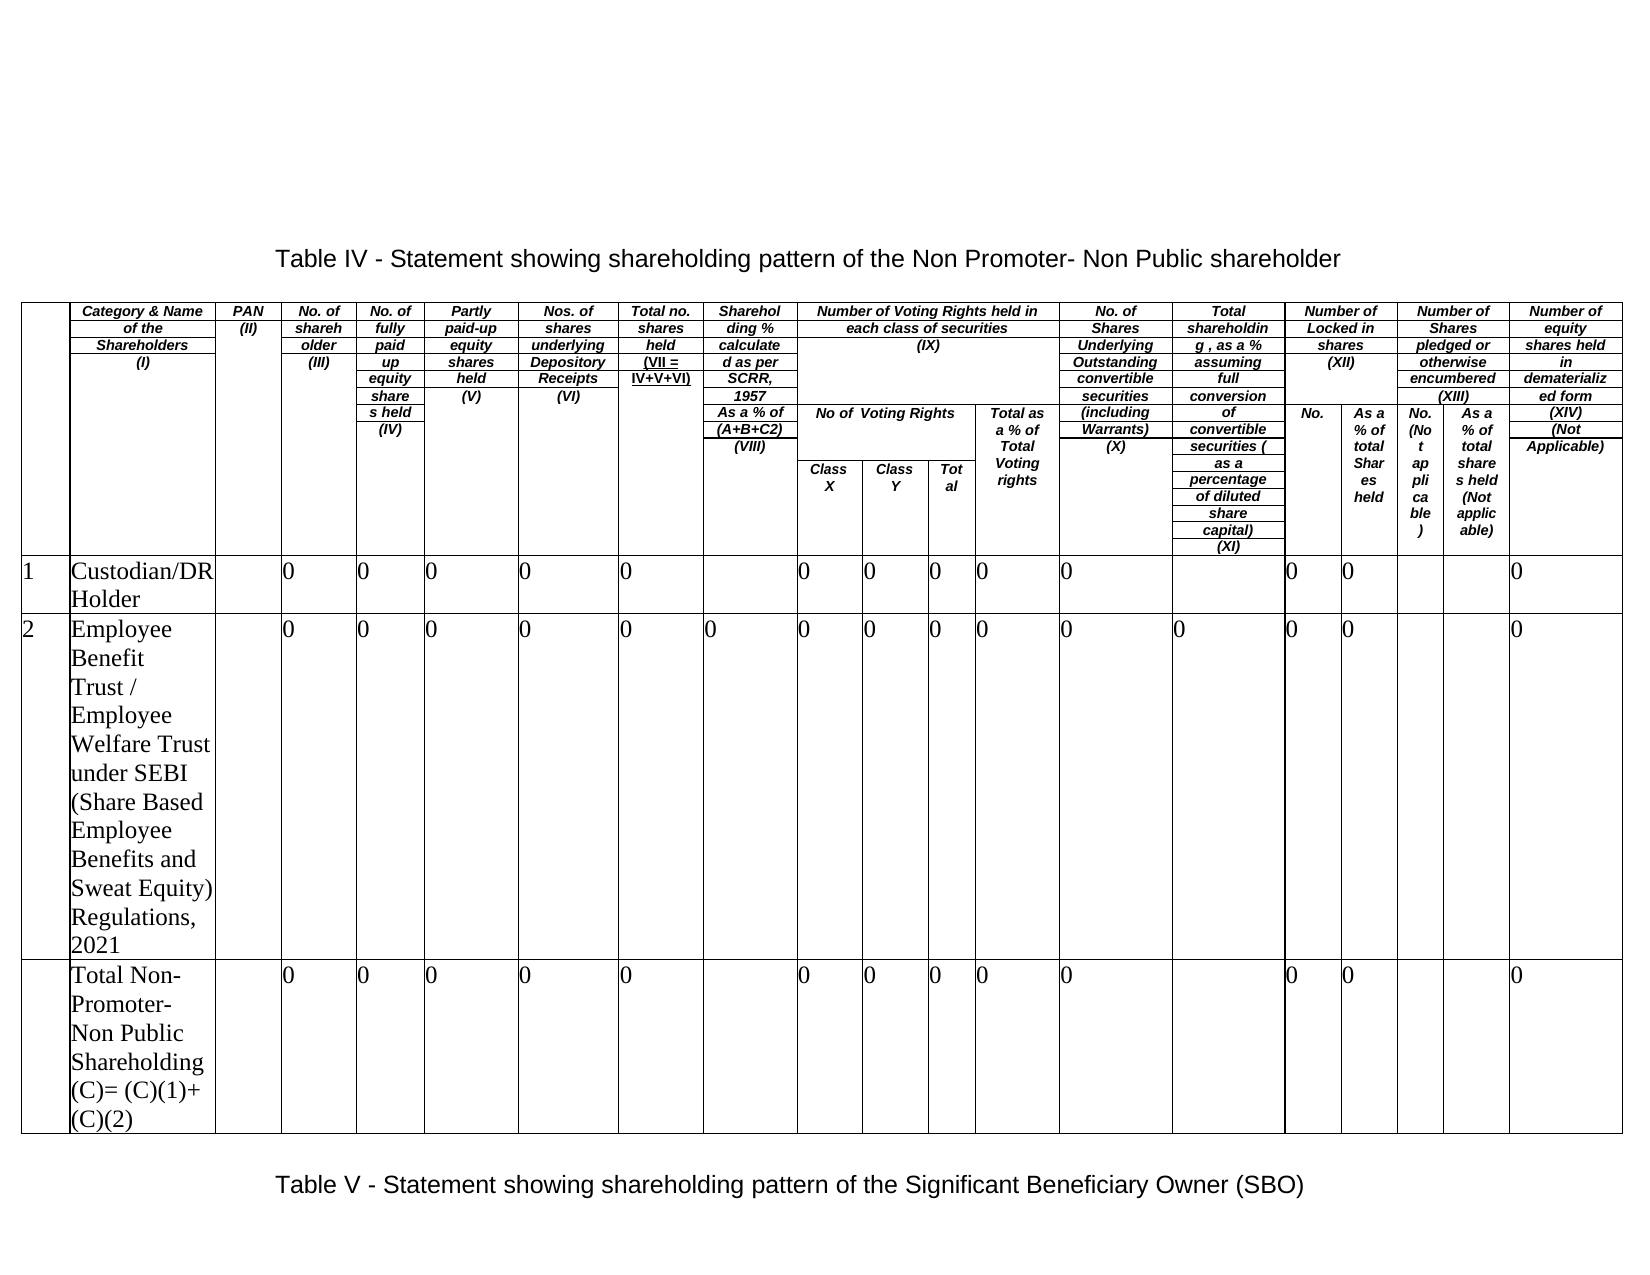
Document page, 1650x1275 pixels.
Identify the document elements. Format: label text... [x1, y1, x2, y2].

table_cell [22, 960, 69, 1133]
table_header Sharehol [704, 303, 797, 320]
table_cell pledged or [1398, 338, 1509, 353]
table_cell 0 [1173, 614, 1284, 959]
table_cell of [1173, 405, 1284, 421]
table_cell [1444, 960, 1509, 1133]
table_cell (A+B+C2) [704, 422, 797, 437]
table_cell Employee Benefit Trust / Employee Welfare Trust under SEBI (Share Based Employee Benefits and Sweat Equity) Regulations, 2021 [71, 614, 215, 959]
table_cell IV+V+VI) [619, 371, 703, 555]
table_cell of the [71, 321, 215, 337]
table_cell (XII) [1286, 354, 1397, 404]
table_cell 0 [425, 960, 518, 1133]
table_cell 0 [1510, 960, 1622, 1133]
table_header Number of [1286, 303, 1397, 320]
table_cell No of Voting Rights [798, 405, 975, 460]
table_cell Depository [519, 354, 618, 370]
table_cell capital) [1173, 522, 1284, 538]
table_header Number of [1510, 303, 1622, 320]
table_cell shareholdin [1173, 321, 1284, 337]
table_cell paid [357, 338, 424, 353]
table_cell 0 [1510, 614, 1622, 959]
table_cell held [619, 338, 703, 353]
table_cell 0 [425, 556, 518, 613]
table_cell securities [1060, 388, 1172, 404]
table_cell Receipts [519, 371, 618, 387]
table_cell (IX) [798, 338, 1059, 404]
table_cell d as per [704, 354, 797, 370]
table_cell 0 [619, 960, 703, 1133]
table_cell [1173, 960, 1284, 1133]
table_cell [1398, 960, 1443, 1133]
table_cell as a [1173, 455, 1284, 471]
table_cell No. [1286, 405, 1341, 555]
table_cell of diluted [1173, 489, 1284, 504]
table_cell 0 [1286, 556, 1341, 613]
table_cell [1398, 614, 1443, 959]
table_cell As a % of total share s held (Not applic able) [1444, 405, 1509, 555]
table_cell shares [519, 321, 618, 337]
table_cell shares [425, 354, 518, 370]
table_header No. of [282, 303, 356, 320]
table_cell 0 [1060, 556, 1172, 613]
table_cell 0 [798, 960, 862, 1133]
table_header Total no. [619, 303, 703, 320]
table_header No. of [1060, 303, 1172, 320]
table_cell 0 [282, 556, 356, 613]
table_cell Class X [798, 461, 862, 555]
table_cell 0 [1060, 960, 1172, 1133]
table_header [22, 303, 69, 555]
table_cell (VI) [519, 388, 618, 555]
table_cell (XI) [1173, 539, 1284, 555]
table_cell [704, 960, 797, 1133]
table_header Category & Name [71, 303, 215, 320]
table_cell 0 [282, 614, 356, 959]
table_cell Outstanding [1060, 354, 1172, 370]
table_cell Total Non-Promoter- Non Public Shareholding (C)= (C)(1)+(C)(2) [71, 960, 215, 1133]
table_header Number of Voting Rights held in [798, 303, 1059, 320]
table_cell Tot al [929, 461, 975, 555]
table_cell Custodian/DR Holder [71, 556, 215, 613]
table_header PAN [216, 303, 281, 320]
table_cell percentage [1173, 472, 1284, 488]
table_cell [704, 556, 797, 613]
table_cell otherwise [1398, 354, 1509, 370]
table_cell 0 [1286, 614, 1341, 959]
table_cell 0 [863, 614, 928, 959]
table_cell 0 [929, 556, 975, 613]
table_cell paid-up [425, 321, 518, 337]
table_cell conversion [1173, 388, 1284, 404]
table_cell share [357, 388, 424, 404]
table_header Partly [425, 303, 518, 320]
table_header Nos. of [519, 303, 618, 320]
table_cell 1957 [704, 388, 797, 404]
table_cell encumbered [1398, 371, 1509, 387]
table_cell s held [357, 405, 424, 421]
table_cell [1444, 614, 1509, 959]
table_cell full [1173, 371, 1284, 387]
table_cell 0 [425, 614, 518, 959]
table_cell [1398, 556, 1443, 613]
table_cell 0 [1342, 960, 1397, 1133]
table_cell 0 [1342, 614, 1397, 959]
table_cell equity [1510, 321, 1622, 337]
table_cell equity [357, 371, 424, 387]
table_header Total [1173, 303, 1284, 320]
table_cell 0 [798, 614, 862, 959]
table_cell 0 [929, 614, 975, 959]
table_cell [216, 614, 281, 959]
table_cell (II) [216, 321, 281, 555]
table_cell 0 [976, 960, 1059, 1133]
text Table IV - Statement showing shareholding pattern of the Non Promoter- Non Public shareholder [275, 244, 1635, 273]
table_cell 0 [282, 960, 356, 1133]
table_cell older [282, 338, 356, 353]
table_cell [1173, 556, 1284, 613]
table_cell (Not [1510, 422, 1622, 437]
table_cell g , as a % [1173, 338, 1284, 353]
table_cell 0 [976, 614, 1059, 959]
table_cell (XIII) [1398, 388, 1509, 404]
table_cell 0 [519, 614, 618, 959]
table_cell 2 [22, 614, 69, 959]
table_cell 0 [704, 614, 797, 959]
table_cell in [1510, 354, 1622, 370]
table_cell up [357, 354, 424, 370]
table_cell shares [1286, 338, 1397, 353]
table_cell Class Y [863, 461, 928, 555]
table_cell (X) [1060, 439, 1172, 555]
table_cell 0 [619, 556, 703, 613]
table_cell shares held [1510, 338, 1622, 353]
table_cell 0 [1060, 614, 1172, 959]
table_cell 0 [619, 614, 703, 959]
table_cell 0 [798, 556, 862, 613]
table_header No. of [357, 303, 424, 320]
table_cell Shares [1060, 321, 1172, 337]
table_cell shareh [282, 321, 356, 337]
table_cell (IV) [357, 422, 424, 555]
table_cell 0 [357, 556, 424, 613]
table_cell Shares [1398, 321, 1509, 337]
table_header Number of [1398, 303, 1509, 320]
table_cell shares [619, 321, 703, 337]
table_cell 0 [519, 556, 618, 613]
table_cell Shareholders [71, 338, 215, 353]
table_cell 0 [519, 960, 618, 1133]
table_cell 0 [929, 960, 975, 1133]
table_cell [1444, 556, 1509, 613]
table_cell As a % of [704, 405, 797, 421]
table_cell Applicable) [1510, 439, 1622, 555]
table_cell assuming [1173, 354, 1284, 370]
table_cell 0 [863, 960, 928, 1133]
table_cell equity [425, 338, 518, 353]
table_cell ding % [704, 321, 797, 337]
table_cell Warrants) [1060, 422, 1172, 437]
table_cell fully [357, 321, 424, 337]
table_cell underlying [519, 338, 618, 353]
table_cell Locked in [1286, 321, 1397, 337]
table_cell 0 [863, 556, 928, 613]
table_cell (I) [71, 354, 215, 555]
table_cell (VIII) [704, 439, 797, 555]
table_cell ed form [1510, 388, 1622, 404]
table_cell dematerializ [1510, 371, 1622, 387]
table_cell (V) [425, 388, 518, 555]
table_cell (including [1060, 405, 1172, 421]
table_cell 0 [1510, 556, 1622, 613]
table_cell 0 [357, 960, 424, 1133]
table_cell convertible [1060, 371, 1172, 387]
table_cell each class of securities [798, 321, 1059, 337]
table_cell held [425, 371, 518, 387]
table_cell (XIV) [1510, 405, 1622, 421]
table_cell As a % of total Shar es held [1342, 405, 1397, 555]
table_cell SCRR, [704, 371, 797, 387]
table_cell share [1173, 506, 1284, 521]
table_cell securities ( [1173, 439, 1284, 454]
table_cell (III) [282, 354, 356, 555]
table_cell [216, 556, 281, 613]
table_cell 0 [1286, 960, 1341, 1133]
table_cell No. (No t ap pli ca ble ) [1398, 405, 1443, 555]
text Table V - Statement showing shareholding pattern of the Significant Beneficiary Owner (SBO) [275, 1170, 1635, 1198]
table_cell 0 [976, 556, 1059, 613]
table_cell convertible [1173, 422, 1284, 437]
table_cell calculate [704, 338, 797, 353]
table_cell Total as a % of Total Voting rights [976, 405, 1059, 555]
table_cell [216, 960, 281, 1133]
table_cell 0 [1342, 556, 1397, 613]
table_cell Underlying [1060, 338, 1172, 353]
table_cell 0 [357, 614, 424, 959]
table_cell 1 [22, 556, 69, 613]
table_cell (VII = [619, 354, 703, 370]
